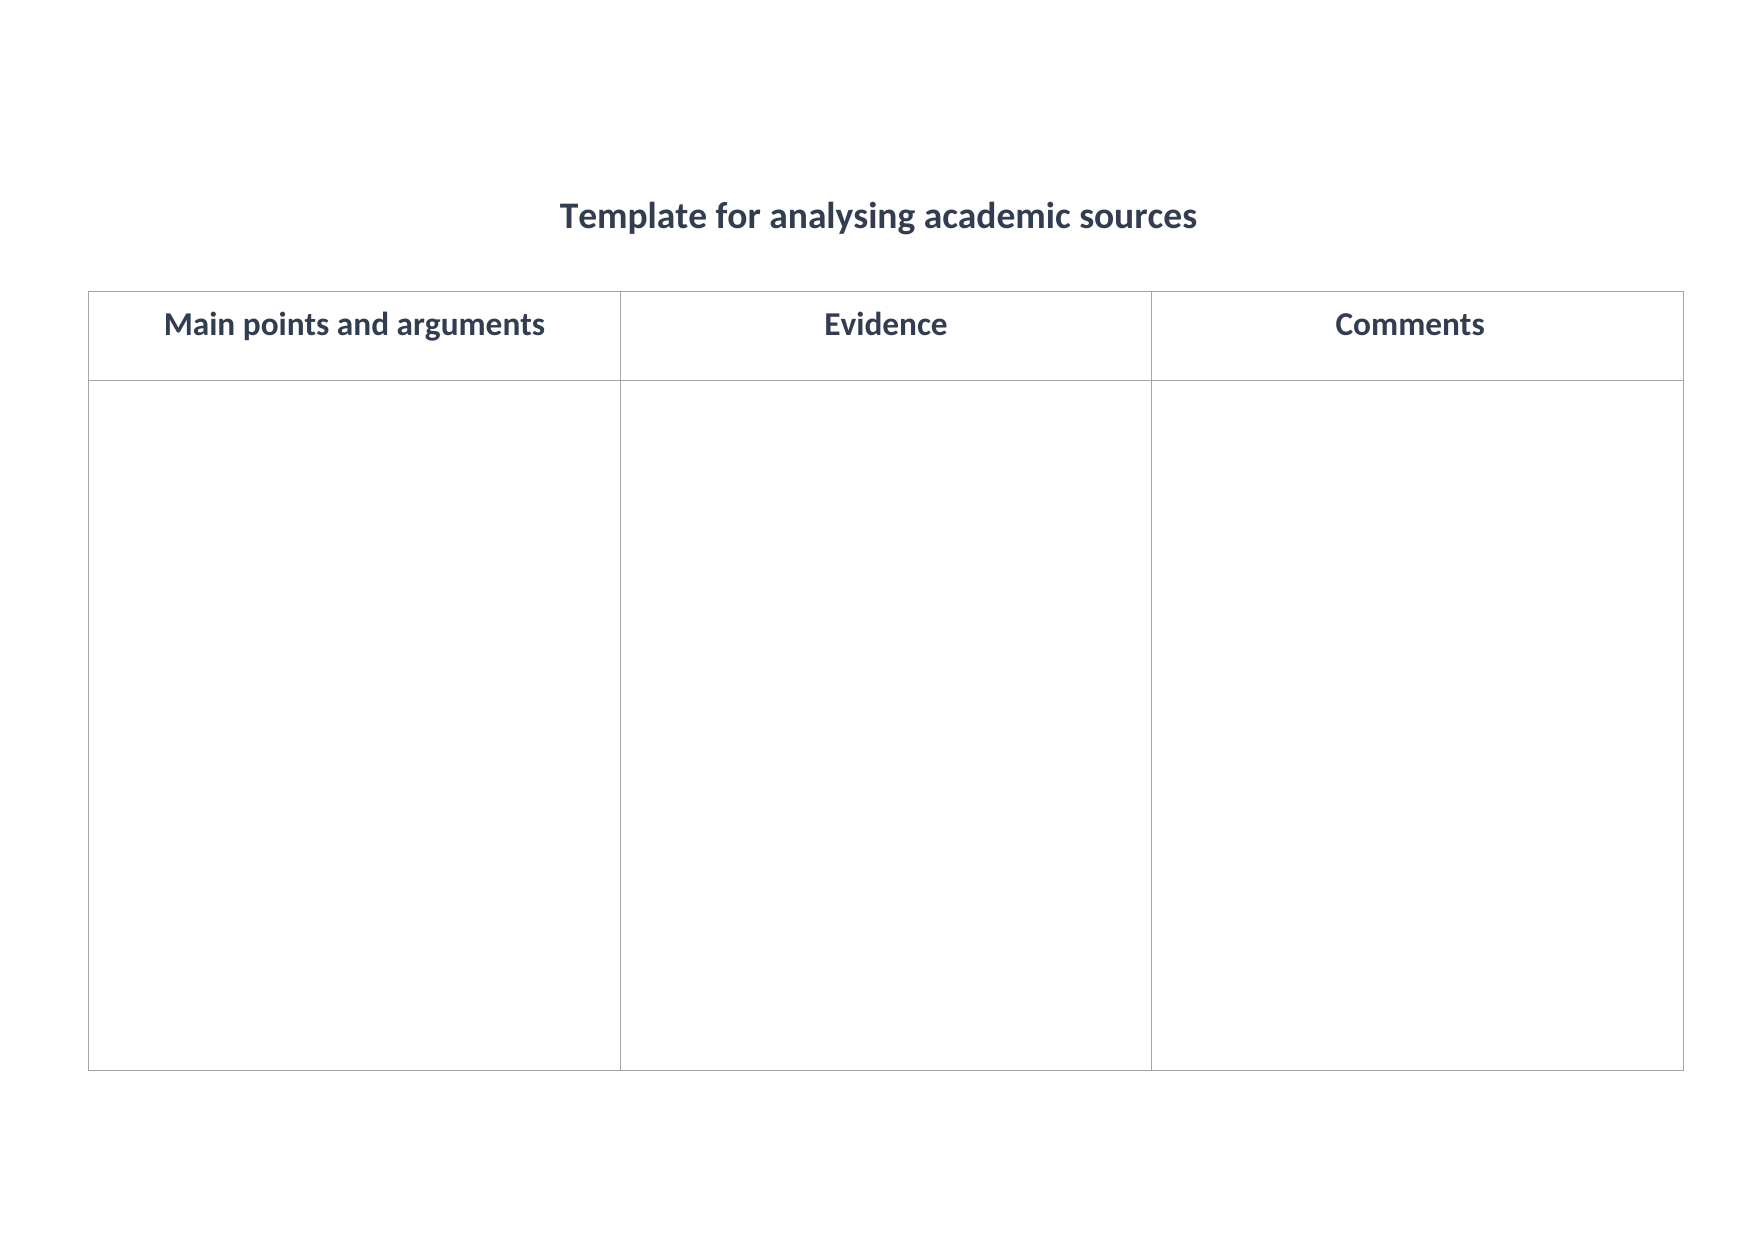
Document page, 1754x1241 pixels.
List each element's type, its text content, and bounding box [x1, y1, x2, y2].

table_cell [621, 381, 1151, 1069]
table_cell [1152, 381, 1683, 1069]
table_header Evidence [621, 292, 1151, 379]
table_header Main points and arguments [89, 292, 620, 379]
table_cell [89, 381, 620, 1069]
text Template for analysing academic sources [89, 192, 1668, 238]
table_header Comments [1152, 292, 1683, 379]
